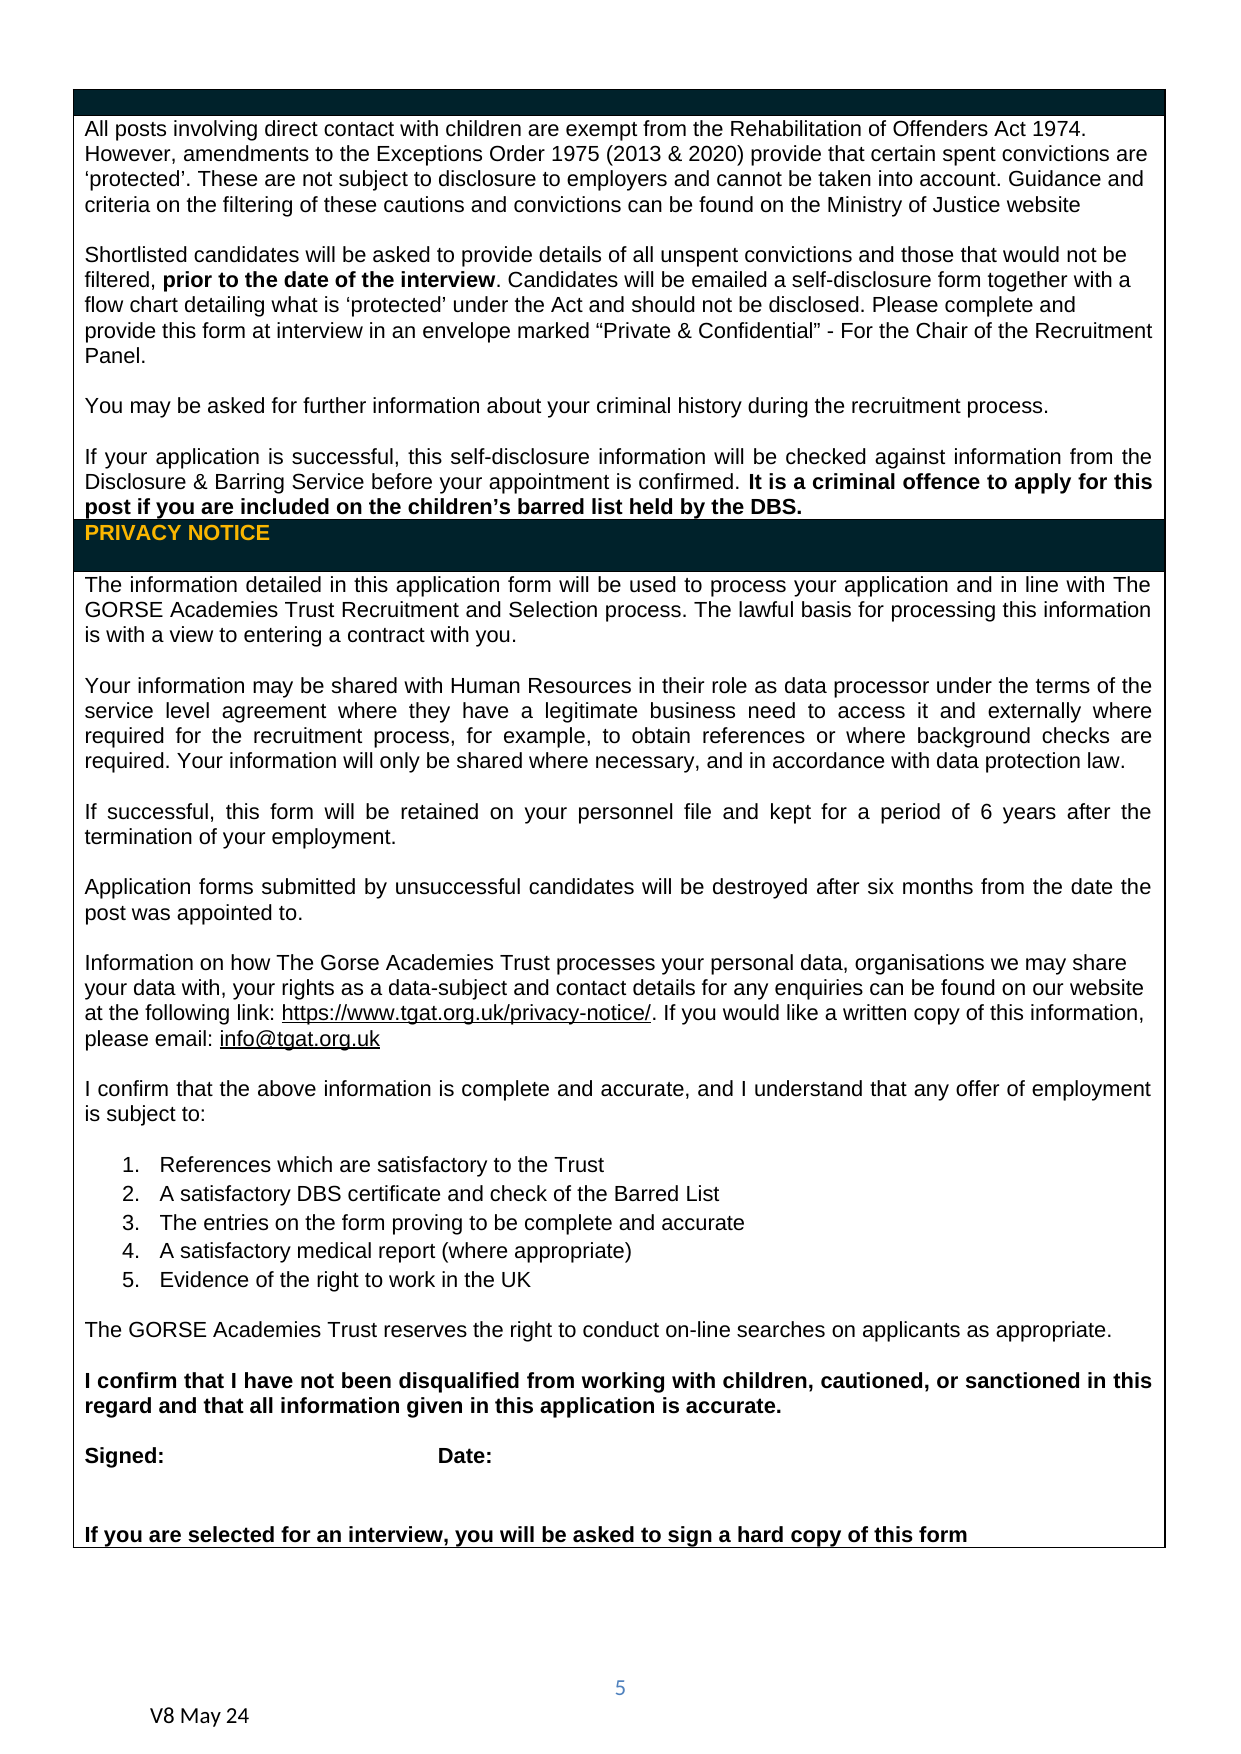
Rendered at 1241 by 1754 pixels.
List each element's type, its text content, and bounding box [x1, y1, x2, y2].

table_cell All posts involving direct contact with children are exempt from the Rehabilitation of Offenders Act 1974. However, amendments to the Exceptions Order 1975 (2013 & 2020) provide that certain spent convictions are ‘protected’. These are not subject to disclosure to employers and cannot be taken into account. Guidance and criteria on the filtering of these cautions and convictions can be found on the Ministry of Justice website Shortlisted candidates will be asked to provide details of all unspent convictions and those that would not be filtered, prior to the date of the interview. Candidates will be emailed a self-disclosure form together with a flow chart detailing what is ‘protected’ under the Act and should not be disclosed. Please complete and provide this form at interview in an envelope marked “Private & Confidential” - For the Chair of the Recruitment Panel. You may be asked for further information about your criminal history during the recruitment process. If your application is successful, this self-disclosure information will be checked against information from the Disclosure & Barring Service before your appointment is confirmed. It is a criminal offence to apply for this post if you are included on the children’s barred list held by the DBS. [74, 116, 1164, 519]
table_cell The information detailed in this application form will be used to process your application and in line with The GORSE Academies Trust Recruitment and Selection process. The lawful basis for processing this information is with a view to entering a contract with you. Your information may be shared with Human Resources in their role as data processor under the terms of the service level agreement where they have a legitimate business need to access it and externally where required for the recruitment process, for example, to obtain references or where background checks are required. Your information will only be shared where necessary, and in accordance with data protection law. If successful, this form will be retained on your personnel file and kept for a period of 6 years after the termination of your employment. Application forms submitted by unsuccessful candidates will be destroyed after six months from the date the post was appointed to. Information on how The Gorse Academies Trust processes your personal data, organisations we may share your data with, your rights as a data-subject and contact details for any enquiries can be found on our website at the following link: https://www.tgat.org.uk/privacy-notice/. If you would like a written copy of this information, please email: info@tgat.org.uk I confirm that the above information is complete and accurate, and I understand that any offer of employment is subject to: References which are satisfactory to the Trust A satisfactory DBS certificate and check of the Barred List The entries on the form proving to be complete and accurate A satisfactory medical report (where appropriate) Evidence of the right to work in the UK The GORSE Academies Trust reserves the right to conduct on-line searches on applicants as appropriate. I confirm that I have not been disqualified from working with children, cautioned, or sanctioned in this regard and that all information given in this application is accurate. Signed: Date: If you are selected for an interview, you will be asked to sign a hard copy of this form [74, 572, 1164, 1547]
table_cell PRIVACY NOTICE [74, 520, 1164, 571]
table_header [74, 90, 1164, 115]
